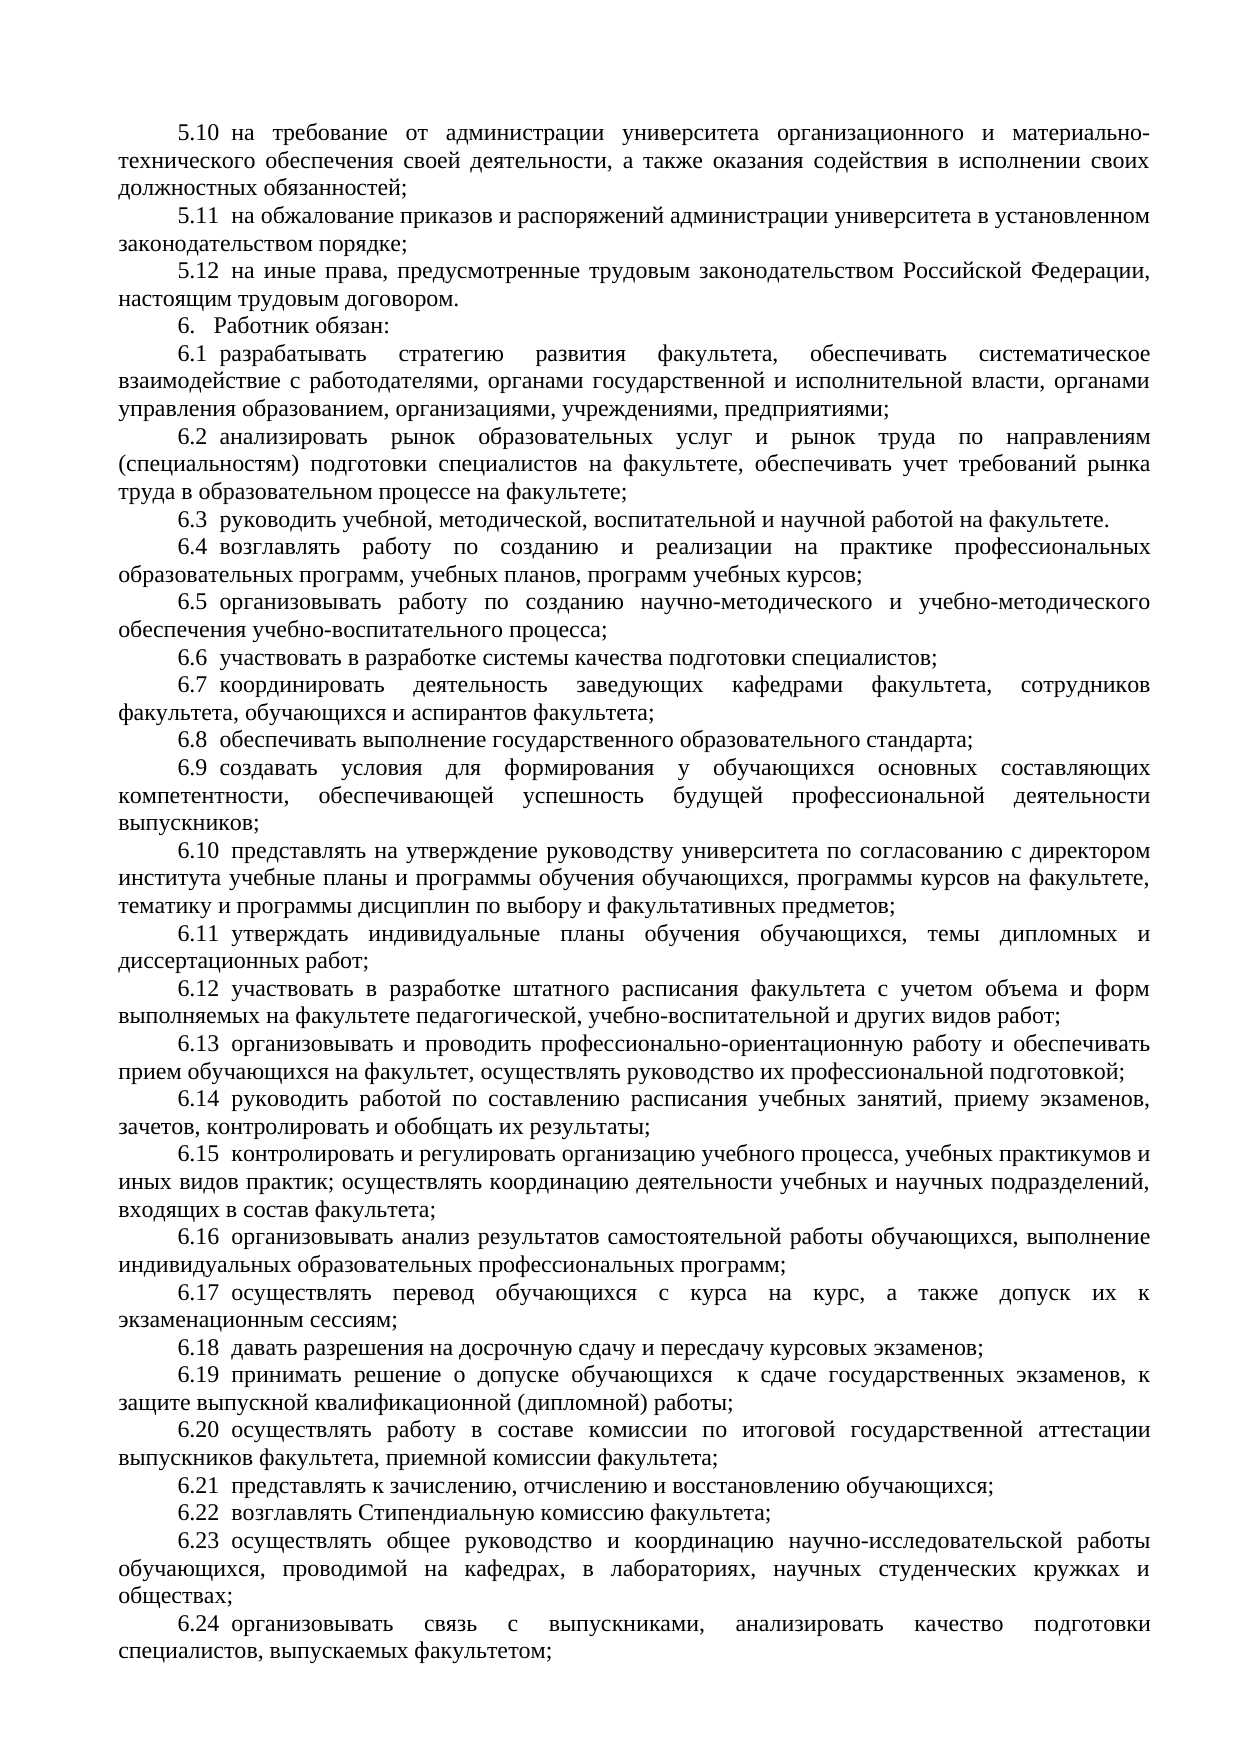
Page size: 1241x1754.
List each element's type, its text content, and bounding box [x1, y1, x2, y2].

text 6.10 представлять на утверждение руководству университета по согласованию с директором института учебные планы и программы обучения обучающихся, программы курсов на факультете, тематику и программы дисциплин по выбору и факультативных предметов; [118, 836, 1152, 919]
text 6. Работник обязан: [118, 311, 1152, 339]
text 6.14 руководить работой по составлению расписания учебных занятий, приему экзаменов, зачетов, контролировать и обобщать их результаты; [118, 1084, 1152, 1139]
text 6.2 анализировать рынок образовательных услуг и рынок труда по направлениям (специальностям) подготовки специалистов на факультете, обеспечивать учет требований рынка труда в образовательном процессе на факультете; [118, 422, 1152, 504]
text 6.8 обеспечивать выполнение государственного образовательного стандарта; [118, 725, 1152, 753]
text 5.10 на требование от администрации университета организационного и материально-технического обеспечения своей деятельности, а также оказания содействия в исполнении своих должностных обязанностей; [118, 118, 1152, 201]
text 6.11 утверждать индивидуальные планы обучения обучающихся, темы дипломных и диссертационных работ; [118, 919, 1152, 974]
text 6.1 разрабатывать стратегию развития факультета, обеспечивать систематическое взаимодействие с работодателями, органами государственной и исполнительной власти, органами управления образованием, организациями, учреждениями, предприятиями; [118, 339, 1152, 422]
text 6.15 контролировать и регулировать организацию учебного процесса, учебных практикумов и иных видов практик; осуществлять координацию деятельности учебных и научных подразделений, входящих в состав факультета; [118, 1139, 1152, 1222]
text 6.16 организовывать анализ результатов самостоятельной работы обучающихся, выполнение индивидуальных образовательных профессиональных программ; [118, 1222, 1152, 1277]
text 6.7 координировать деятельность заведующих кафедрами факультета, сотрудников факультета, обучающихся и аспирантов факультета; [118, 670, 1152, 725]
text 6.20 осуществлять работу в составе комиссии по итоговой государственной аттестации выпускников факультета, приемной комиссии факультета; [118, 1416, 1152, 1471]
text 6.9 создавать условия для формирования у обучающихся основных составляющих компетентности, обеспечивающей успешность будущей профессиональной деятельности выпускников; [118, 753, 1152, 836]
text 6.19 принимать решение о допуске обучающихся к сдаче государственных экзаменов, к защите выпускной квалификационной (дипломной) работы; [118, 1360, 1152, 1416]
text 6.24 организовывать связь с выпускниками, анализировать качество подготовки специалистов, выпускаемых факультетом; [118, 1609, 1152, 1664]
text 6.22 возглавлять Стипендиальную комиссию факультета; [118, 1498, 1152, 1526]
text 6.3 руководить учебной, методической, воспитательной и научной работой на факультете. [118, 504, 1152, 532]
text 6.18 давать разрешения на досрочную сдачу и пересдачу курсовых экзаменов; [118, 1333, 1152, 1360]
text 6.6 участвовать в разработке системы качества подготовки специалистов; [118, 643, 1152, 670]
text 6.13 организовывать и проводить профессионально-ориентационную работу и обеспечивать прием обучающихся на факультет, осуществлять руководство их профессиональной подготовкой; [118, 1029, 1152, 1084]
text 6.23 осуществлять общее руководство и координацию научно-исследовательской работы обучающихся, проводимой на кафедрах, в лабораториях, научных студенческих кружках и обществах; [118, 1526, 1152, 1609]
text 6.5 организовывать работу по созданию научно-методического и учебно-методического обеспечения учебно-воспитательного процесса; [118, 587, 1152, 643]
text 6.21 представлять к зачислению, отчислению и восстановлению обучающихся; [118, 1471, 1152, 1498]
text 6.4 возглавлять работу по созданию и реализации на практике профессиональных образовательных программ, учебных планов, программ учебных курсов; [118, 532, 1152, 587]
text 6.17 осуществлять перевод обучающихся с курса на курс, а также допуск их к экзаменационным сессиям; [118, 1277, 1152, 1333]
text 6.12 участвовать в разработке штатного расписания факультета с учетом объема и форм выполняемых на факультете педагогической, учебно-воспитательной и других видов работ; [118, 974, 1152, 1029]
text 5.11 на обжалование приказов и распоряжений администрации университета в установленном законодательством порядке; [118, 201, 1152, 256]
text 5.12 на иные права, предусмотренные трудовым законодательством Российской Федерации, настоящим трудовым договором. [118, 256, 1152, 311]
